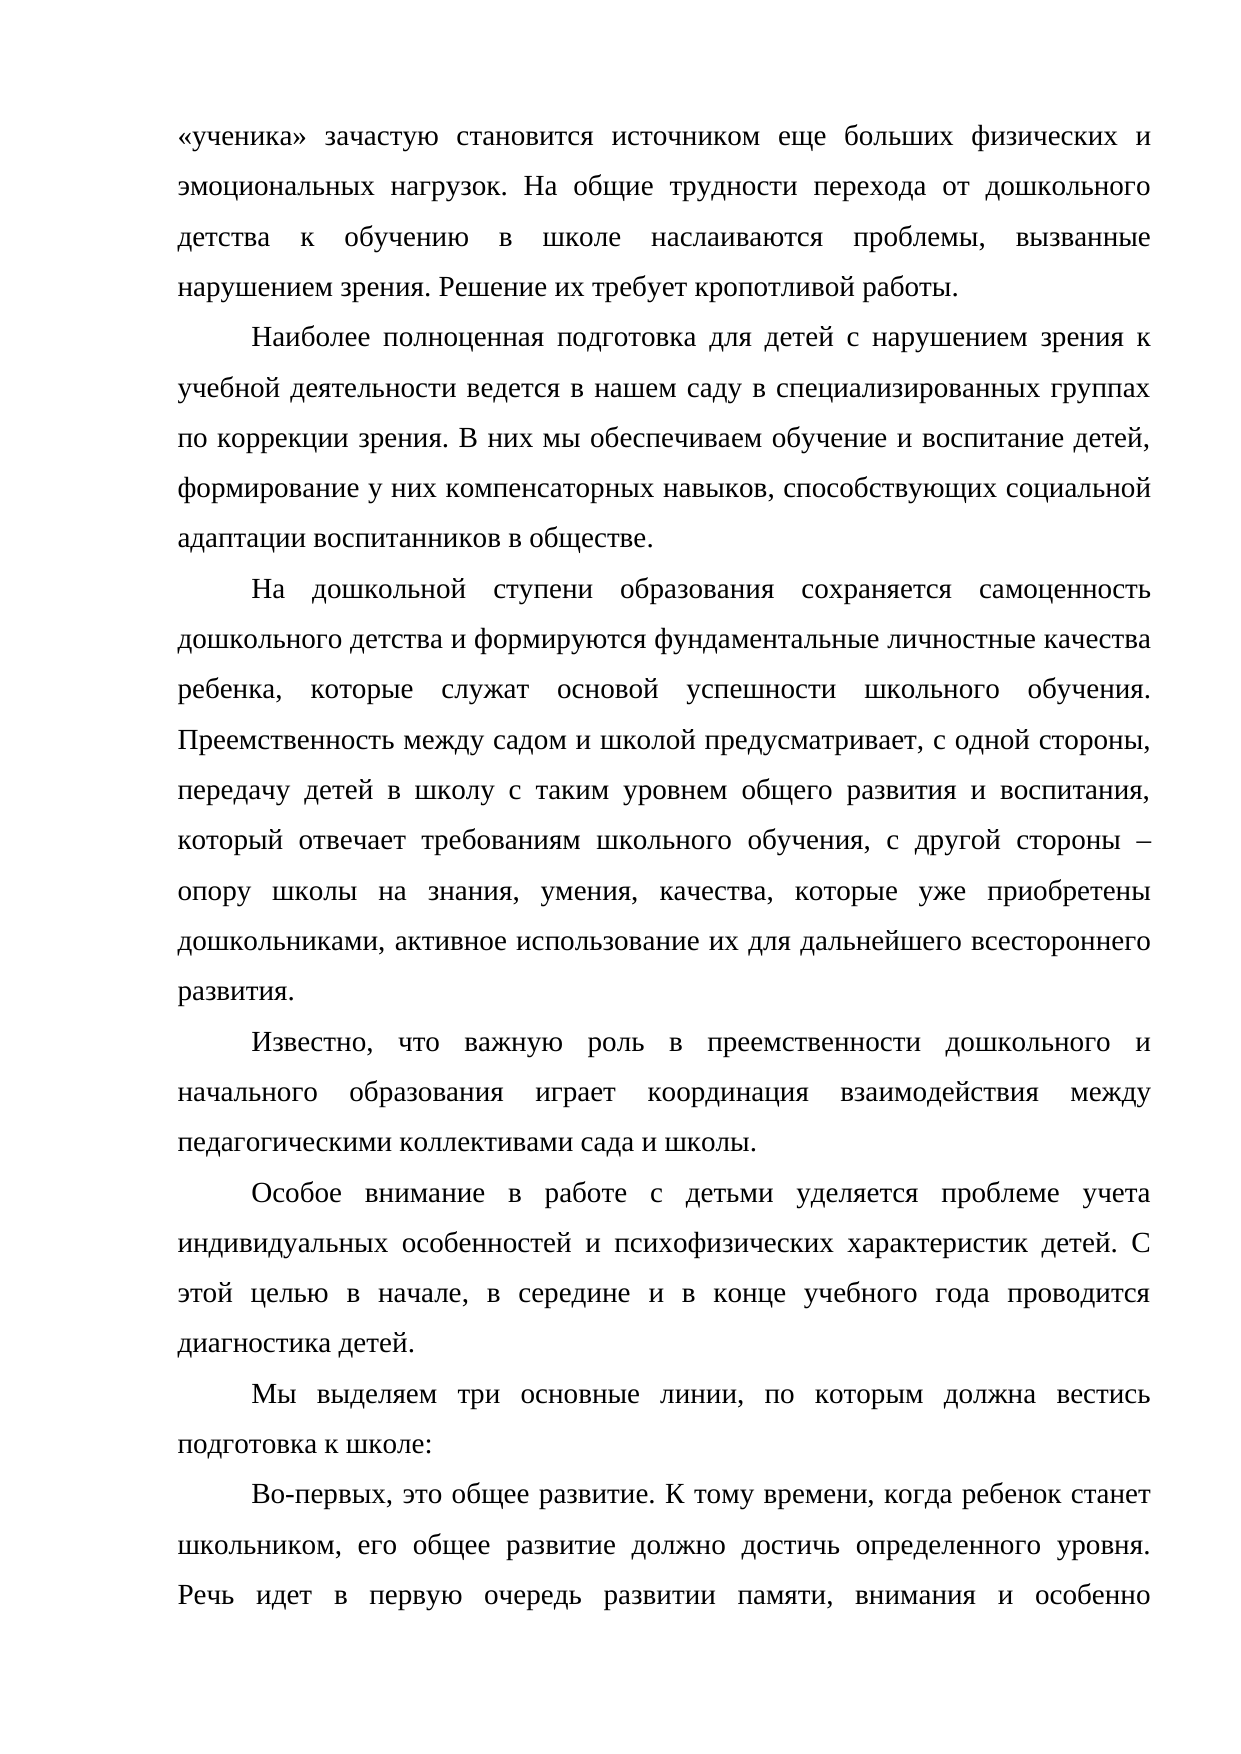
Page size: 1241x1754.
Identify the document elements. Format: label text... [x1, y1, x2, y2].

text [177, 118, 1152, 303]
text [177, 1477, 1152, 1611]
text Известно, что важную роль в преемственности дошкольного и начального образования играет координация взаимодействия между педагогическими коллективами сада и школы. [177, 1024, 1152, 1158]
text Мы выделяем три основные линии, по которым должна вестись подготовка к школе: [177, 1376, 1152, 1460]
text Наиболее полноценная подготовка для детей с нарушением зрения к учебной деятельности ведется в нашем саду в специализированных группах по коррекции зрения. В них мы обеспечиваем обучение и воспитание детей, формирование у них компенсаторных навыков, способствующих социальной адаптации воспитанников в обществе. [177, 319, 1152, 554]
text На дошкольной ступени образования сохраняется самоценность дошкольного детства и формируются фундаментальные личностные качества ребенка, которые служат основой успешности школьного обучения. Преемственность между садом и школой предусматривает, с одной стороны, передачу детей в школу с таким уровнем общего развития и воспитания, который отвечает требованиям школьного обучения, с другой стороны – опору школы на знания, умения, качества, которые уже приобретены дошкольниками, активное использование их для дальнейшего всестороннего развития. [177, 571, 1152, 1007]
text Особое внимание в работе с детьми уделяется проблеме учета индивидуальных особенностей и психофизических характеристик детей. С этой целью в начале, в середине и в конце учебного года проводится диагностика детей. [177, 1175, 1152, 1359]
